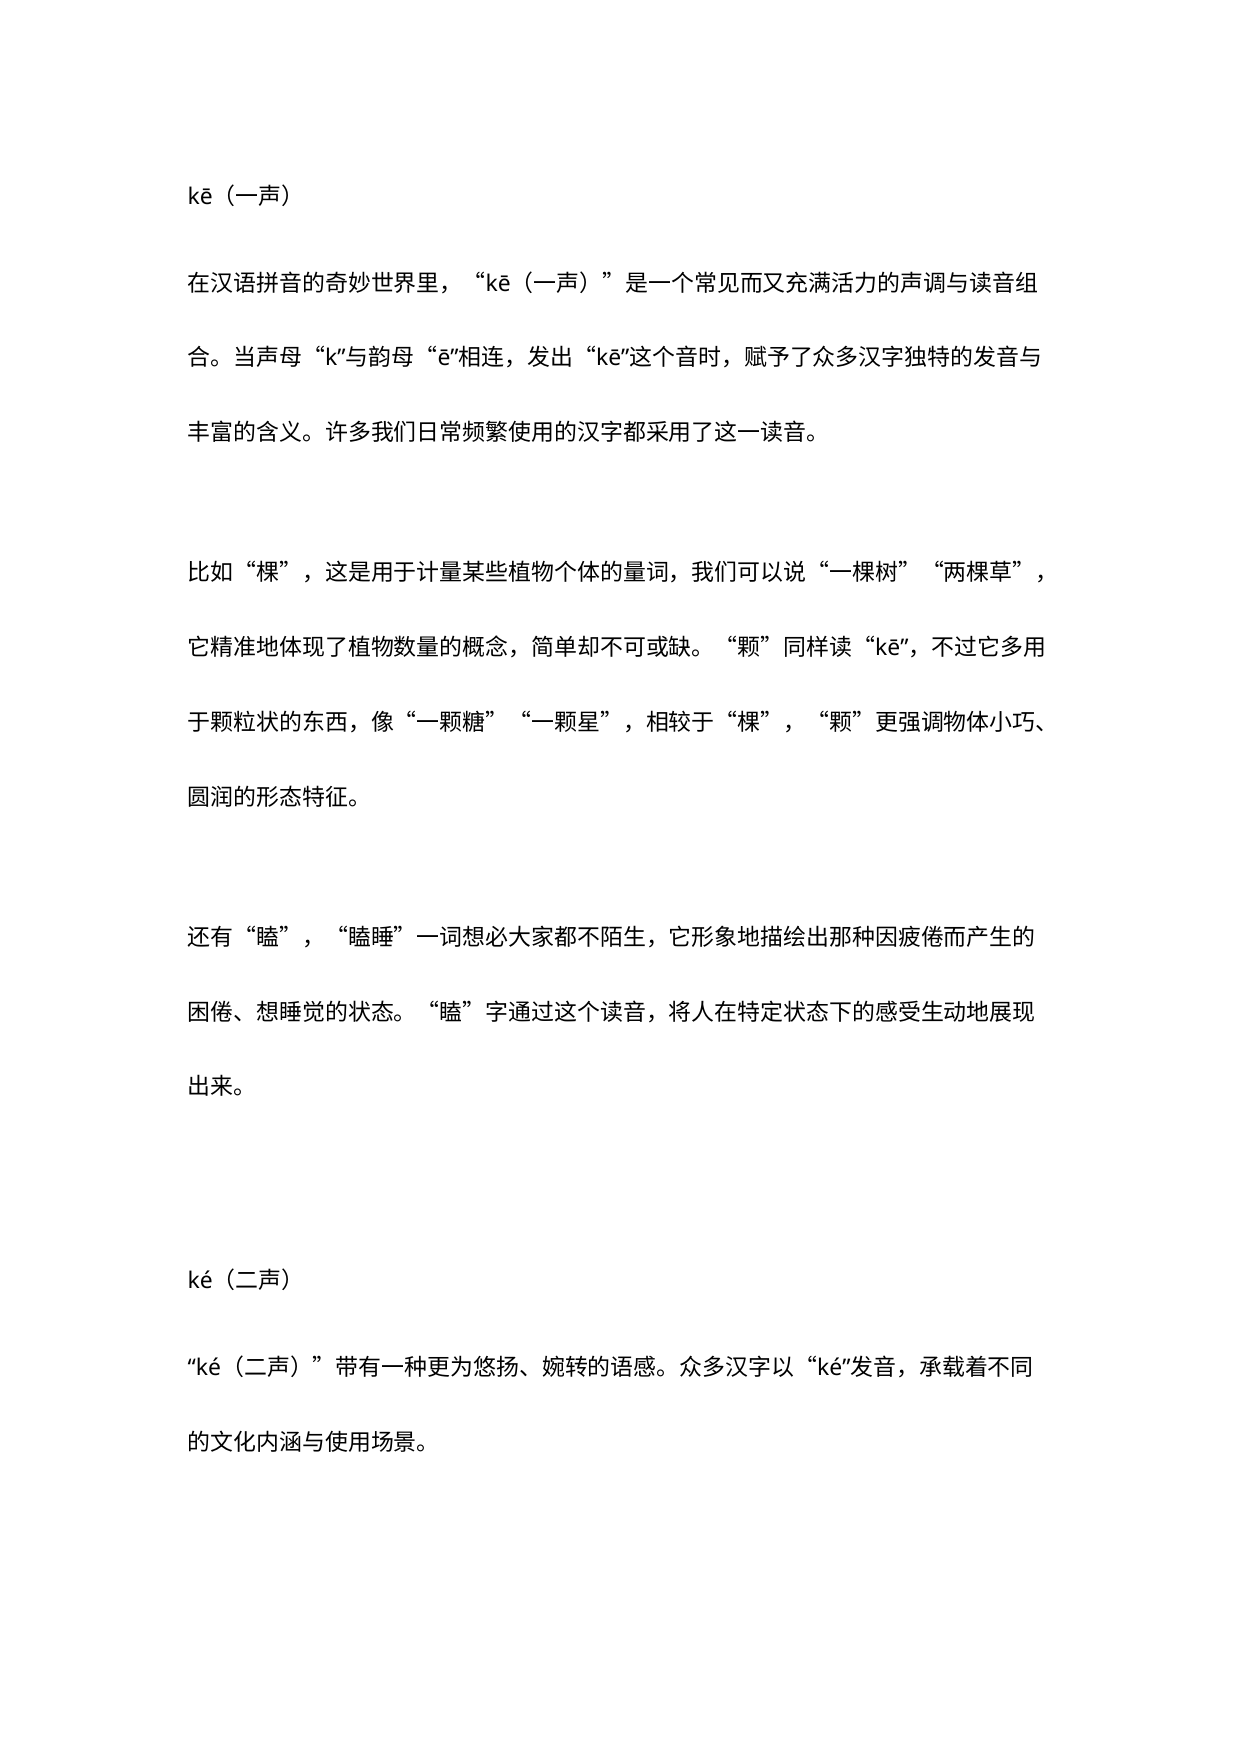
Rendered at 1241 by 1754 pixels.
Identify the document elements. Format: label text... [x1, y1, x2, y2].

text kē（一声） [187, 162, 1053, 227]
text 比如“棵”，这是用于计量某些植物个体的量词，我们可以说“一棵树”“两棵草”，它精准地体现了植物数量的概念，简单却不可或缺。“颗”同样读“kē”，不过它多用于颗粒状的东西，像“一颗糖”“一颗星”，相较于“棵”，“颗”更强调物体小巧、圆润的形态特征。 [187, 538, 1053, 827]
text 还有“瞌”，“瞌睡”一词想必大家都不陌生，它形象地描绘出那种因疲倦而产生的困倦、想睡觉的状态。“瞌”字通过这个读音，将人在特定状态下的感受生动地展现出来。 [187, 903, 1053, 1117]
text 在汉语拼音的奇妙世界里，“kē（一声）”是一个常见而又充满活力的声调与读音组合。当声母“k”与韵母“ē”相连，发出“kē”这个音时，赋予了众多汉字独特的发音与丰富的含义。许多我们日常频繁使用的汉字都采用了这一读音。 [187, 249, 1053, 463]
text “ké（二声）”带有一种更为悠扬、婉转的语感。众多汉字以“ké”发音，承载着不同的文化内涵与使用场景。 [187, 1333, 1053, 1473]
text ké（二声） [187, 1247, 1053, 1312]
